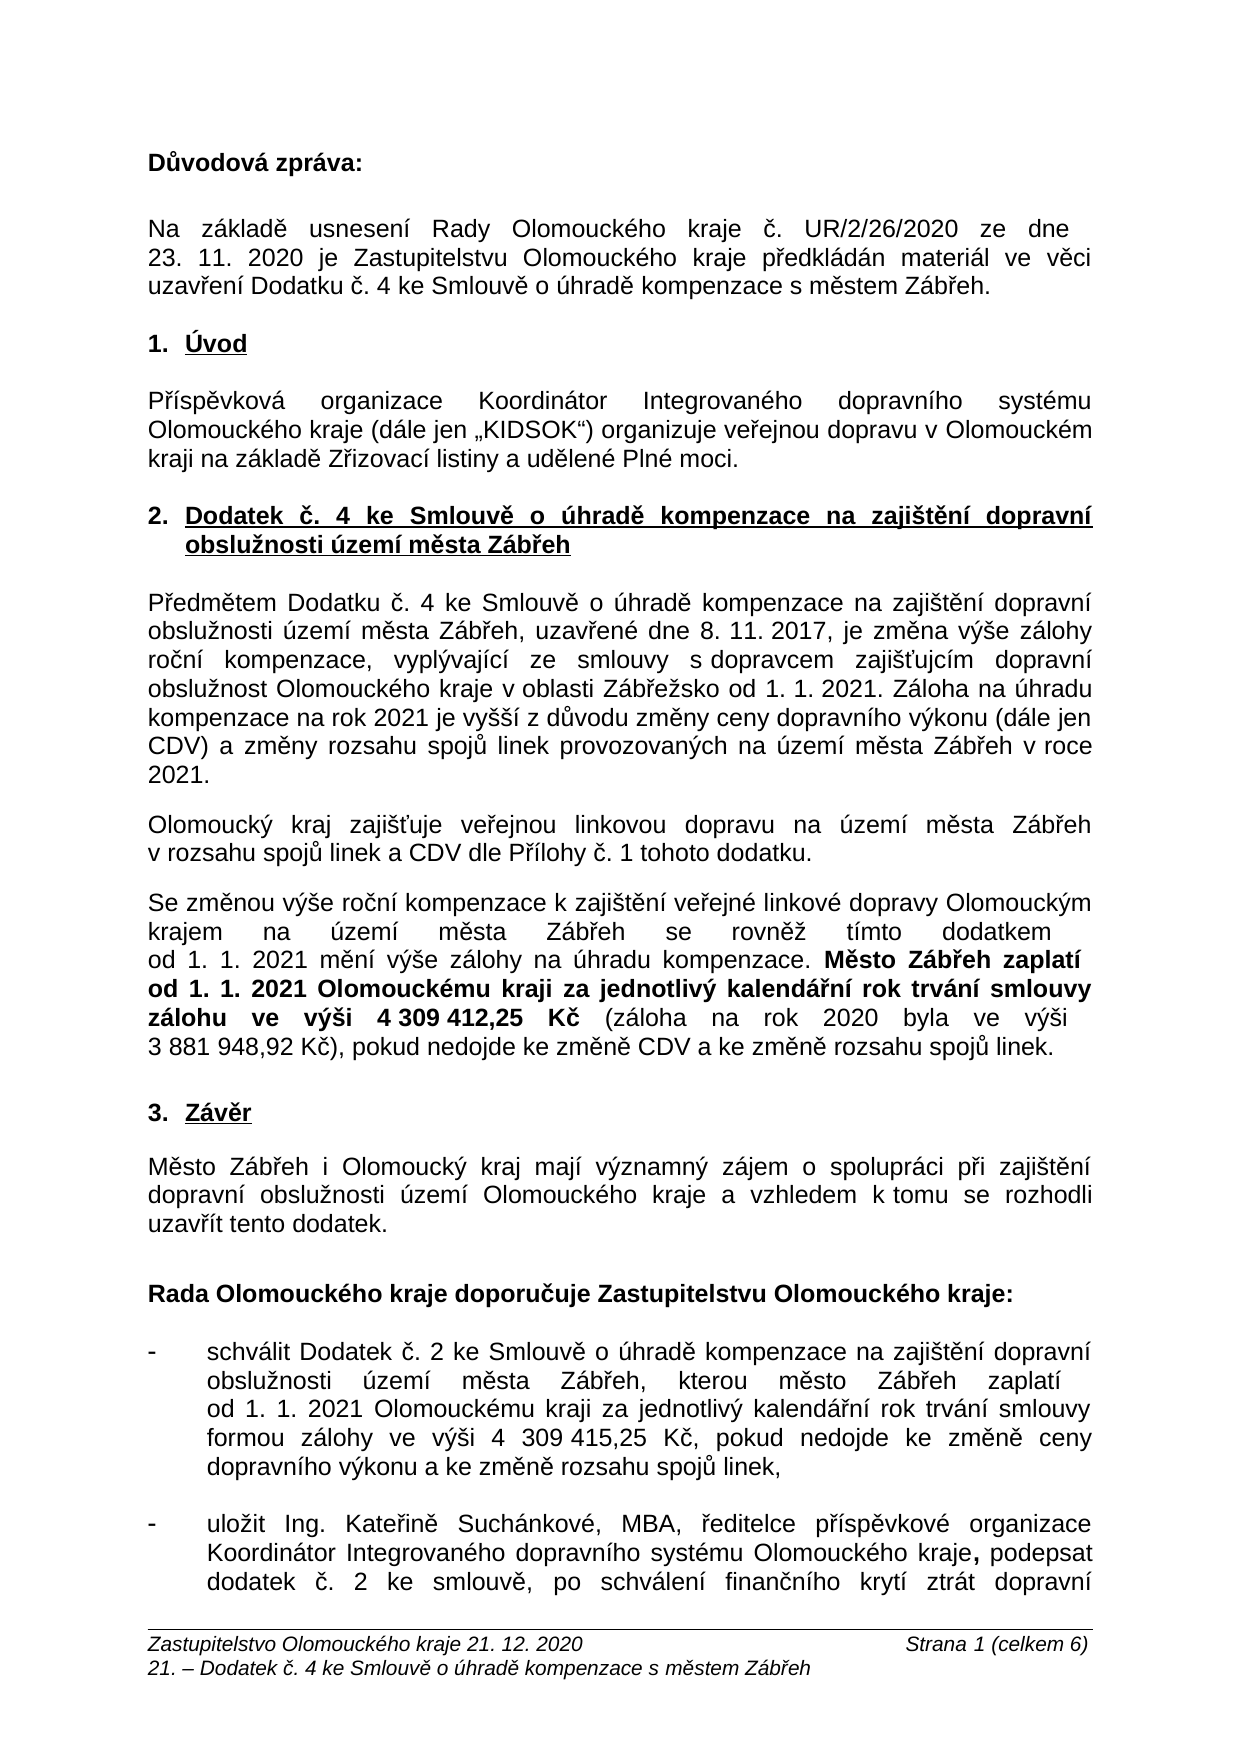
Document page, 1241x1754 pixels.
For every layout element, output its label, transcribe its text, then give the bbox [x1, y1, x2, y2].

list Úvod [148, 329, 1093, 358]
text Důvodová zpráva: [148, 148, 1093, 176]
list Se změnou výše roční kompenzace k zajištění veřejné linkové dopravy Olomouckým krajem na území města Zábřeh se rovněž tímto dodatkem od 1. 1. 2021 mění výše zálohy na úhradu kompenzace. Město Zábřeh zaplatí od 1. 1. 2021 Olomouckému kraji za jednotlivý kalendářní rok trvání smlouvy zálohu ve výši 4 309 412,25 Kč (záloha na rok 2020 byla ve výši 3 881 948,92 Kč), pokud nedojde ke změně CDV a ke změně rozsahu spojů linek. [148, 888, 1093, 1061]
text Příspěvková organizace Koordinátor Integrovaného dopravního systému Olomouckého kraje (dále jen „KIDSOK“) organizuje veřejnou dopravu v Olomouckém kraji na základě Zřizovací listiny a udělené Plné moci. [148, 386, 1093, 473]
list Závěr [148, 1098, 1093, 1127]
text Rada Olomouckého kraje doporučuje Zastupitelstvu Olomouckého kraje: [148, 1279, 1093, 1308]
text Město Zábřeh i Olomoucký kraj mají významný zájem o spolupráci při zajištění dopravní obslužnosti území Olomouckého kraje a vzhledem k tomu se rozhodli uzavřít tento dodatek. [148, 1152, 1093, 1238]
list Dodatek č. 4 ke Smlouvě o úhradě kompenzace na zajištění dopravní obslužnosti území města Zábřeh [148, 501, 1093, 559]
list Olomoucký kraj zajišťuje veřejnou linkovou dopravu na území města Zábřeh v rozsahu spojů linek a CDV dle Přílohy č. 1 tohoto dodatku. [148, 810, 1093, 867]
text Na základě usnesení Rady Olomouckého kraje č. UR/2/26/2020 ze dne 23. 11. 2020 je Zastupitelstvu Olomouckého kraje předkládán materiál ve věci uzavření Dodatku č. 4 ke Smlouvě o úhradě kompenzace s městem Zábřeh. [148, 214, 1093, 300]
list schválit Dodatek č. 2 ke Smlouvě o úhradě kompenzace na zajištění dopravní obslužnosti území města Zábřeh, kterou město Zábřeh zaplatí od 1. 1. 2021 Olomouckému kraji za jednotlivý kalendářní rok trvání smlouvy formou zálohy ve výši 4 309 415,25 Kč, pokud nedojde ke změně ceny dopravního výkonu a ke změně rozsahu spojů linek, [148, 1337, 1093, 1481]
list Předmětem Dodatku č. 4 ke Smlouvě o úhradě kompenzace na zajištění dopravní obslužnosti území města Zábřeh, uzavřené dne 8. 11. 2017, je změna výše zálohy roční kompenzace, vyplývající ze smlouvy s dopravcem zajišťujcím dopravní obslužnost Olomouckého kraje v oblasti Zábřežsko od 1. 1. 2021. Záloha na úhradu kompenzace na rok 2021 je vyšší z důvodu změny ceny dopravního výkonu (dále jen CDV) a změny rozsahu spojů linek provozovaných na území města Zábřeh v roce 2021. [148, 588, 1093, 789]
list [148, 1509, 1093, 1596]
